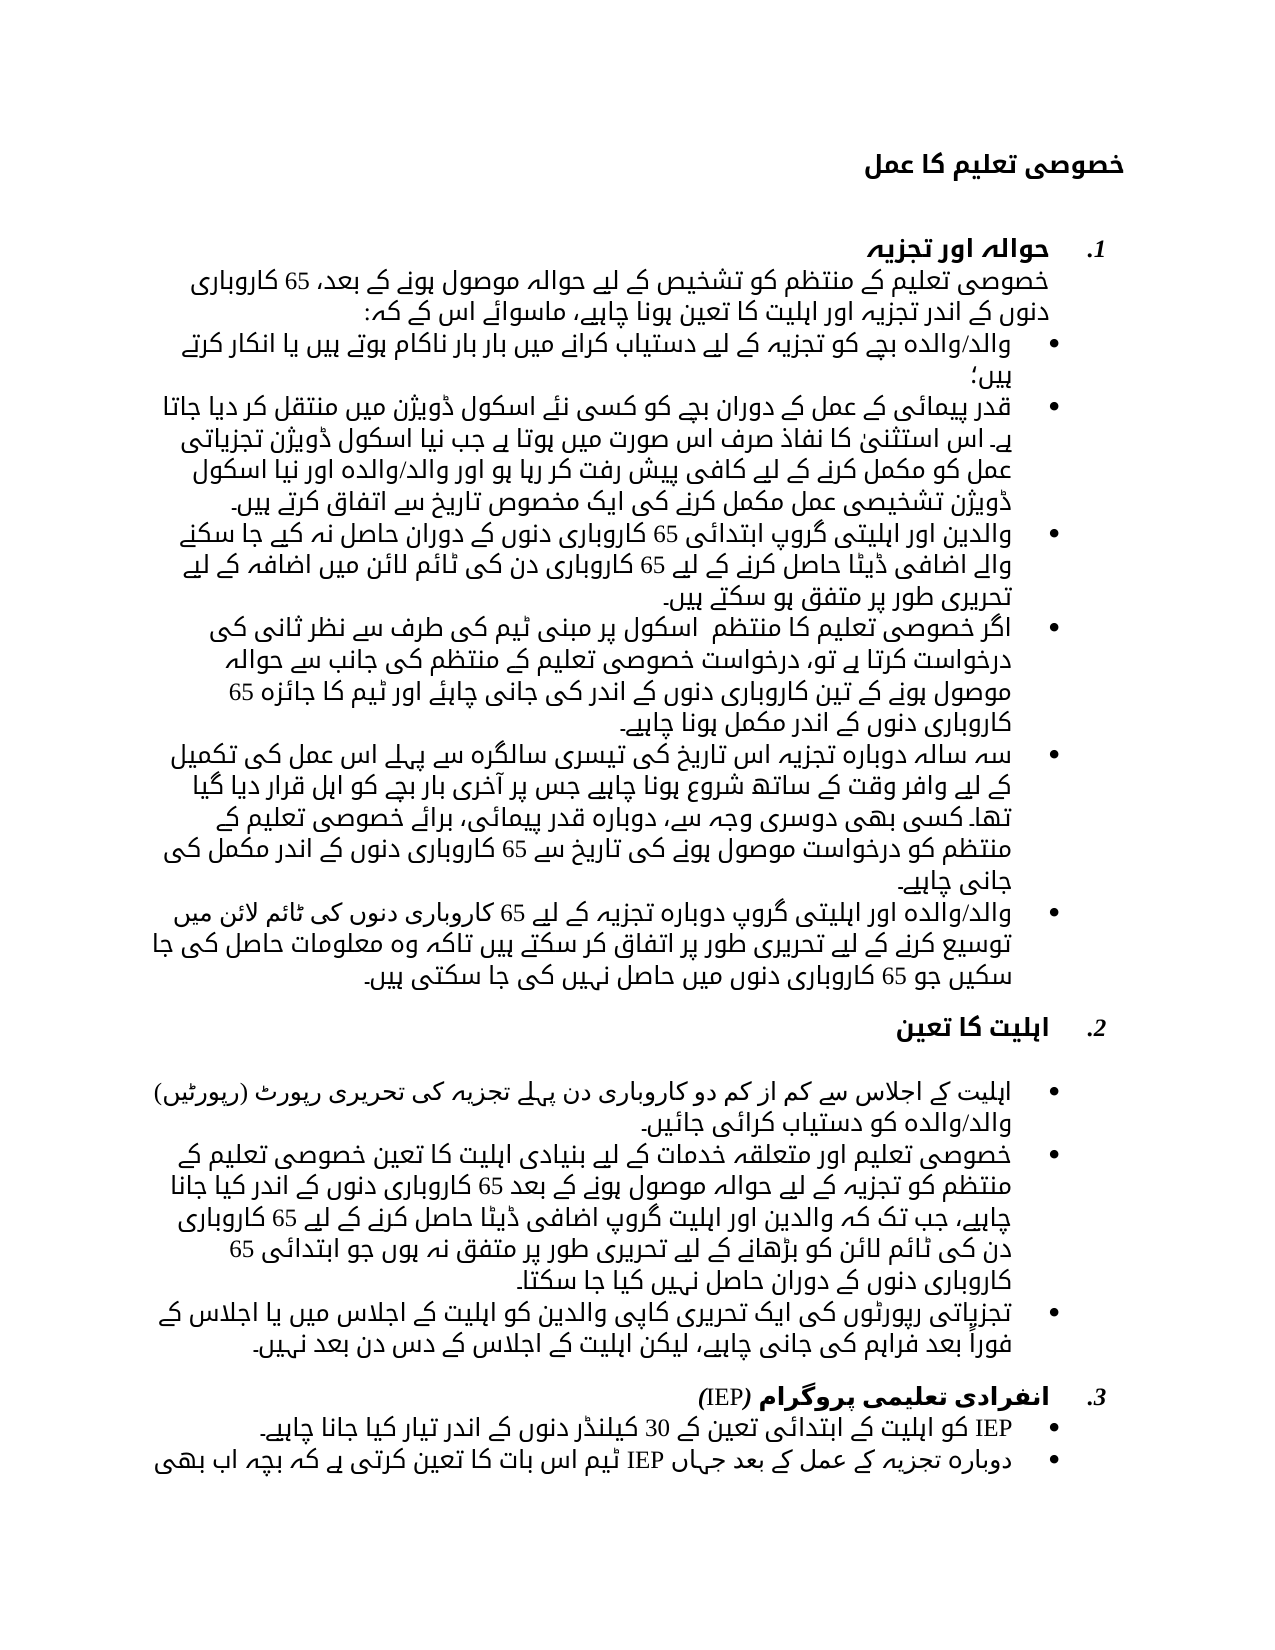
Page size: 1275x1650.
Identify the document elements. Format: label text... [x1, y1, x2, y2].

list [150, 1445, 1050, 1474]
subtitle اہلیت کا تعین [150, 1013, 1087, 1042]
list والدین اور اہلیتی گروپ ابتدائی 65 کاروباری دنوں کے دوران حاصل نہ کیے جا سکنے والے اضافی ڈیٹا حاصل کرنے کے لیے 65 کاروباری دن کی ٹائم لائن میں اضافہ کے لیے تحریری طور پر متفق ہو سکتے ہیں۔ [150, 519, 1050, 611]
subtitle انفرادی تعلیمی پروگرام (IEP) [150, 1382, 1087, 1410]
subtitle خصوصی تعلیم کا عمل [237, 150, 1125, 179]
list والد/والدہ بچے کو تجزیہ کے لیے دستیاب کرانے میں بار بار ناکام ہوتے ہیں یا انکار کرتے ہیں؛ [150, 329, 1050, 389]
list تجزیاتی رپورٹوں کی ایک تحریری کاپی والدین کو اہلیت کے اجلاس میں یا اجلاس کے فوراً بعد فراہم کی جانی چاہیے، لیکن اہلیت کے اجلاس کے دس دن بعد نہیں۔ [150, 1298, 1050, 1358]
subtitle حوالہ اور تجزیہ [150, 234, 1087, 263]
list والد/والدہ اور اہلیتی گروپ دوبارہ تجزیہ کے لیے 65 کاروباری دنوں کی ٹائم لائن میں توسیع کرنے کے لیے تحریری طور پر اتفاق کر سکتے ہیں تاکہ وہ معلومات حاصل کی جا سکیں جو 65 کاروباری دنوں میں حاصل نہیں کی جا سکتی ہیں۔ [150, 898, 1050, 989]
list قدر پیمائی کے عمل کے دوران بچے کو کسی نئے اسکول ڈویژن میں منتقل کر دیا جاتا ہے۔ اس استثنیٰ کا نفاذ صرف اس صورت میں ہوتا ہے جب نیا اسکول ڈویژن تجزیاتی عمل کو مکمل کرنے کے لیے کافی پیش رفت کر رہا ہو اور والد/والدہ اور نیا اسکول ڈویژن تشخیصی عمل مکمل کرنے کی ایک مخصوص تاریخ سے اتفاق کرتے ہیں۔ [150, 392, 1050, 516]
list خصوصی تعلیم اور متعلقہ خدمات کے لیے بنیادی اہلیت کا تعین خصوصی تعلیم کے منتظم کو تجزیہ کے لیے حوالہ موصول ہونے کے بعد 65 کاروباری دنوں کے اندر کیا جانا چاہیے، جب تک کہ والدین اور اہلیت گروپ اضافی ڈیٹا حاصل کرنے کے لیے 65 کاروباری دن کی ٹائم لائن کو بڑھانے کے لیے تحریری طور پر متفق نہ ہوں جو ابتدائی 65 کاروباری دنوں کے دوران حاصل نہیں کیا جا سکتا۔ [150, 1140, 1050, 1295]
list اگر خصوصی تعلیم کا منتظم اسکول پر مبنی ٹیم کی طرف سے نظر ثانی کی درخواست کرتا ہے تو، درخواست خصوصی تعلیم کے منتظم کی جانب سے حوالہ موصول ہونے کے تین کاروباری دنوں کے اندر کی جانی چاہئے اور ٹیم کا جائزہ 65 کاروباری دنوں کے اندر مکمل ہونا چاہیے۔ [150, 613, 1050, 737]
text خصوصی تعلیم کے منتظم کو تشخیص کے لیے حوالہ موصول ہونے کے بعد، 65 کاروباری دنوں کے اندر تجزیہ اور اہلیت کا تعین ہونا چاہیے، ماسوائے اس کے کہ: [150, 266, 1125, 326]
list سہ سالہ دوبارہ تجزیہ اس تاریخ کی تیسری سالگرہ سے پہلے اس عمل کی تکمیل کے لیے وافر وقت کے ساتھ شروع ہونا چاہیے جس پر آخری بار بچے کو اہل قرار دیا گیا تھا۔ کسی بھی دوسری وجہ سے، دوبارہ قدر پیمائی، برائے خصوصی تعلیم کے منتظم کو درخواست موصول ہونے کی تاریخ سے 65 کاروباری دنوں کے اندر مکمل کی جانی چاہیے۔ [150, 740, 1050, 895]
list اہلیت کے اجلاس سے کم از کم دو کاروباری دن پہلے تجزیہ کی تحریری رپورٹ (رپورٹیں) والد/والدہ کو دستیاب کرائی جائیں۔ [150, 1077, 1050, 1137]
list IEP کو اہلیت کے ابتدائی تعین کے 30 کیلنڈر دنوں کے اندر تیار کیا جانا چاہیے۔ [150, 1413, 1050, 1442]
